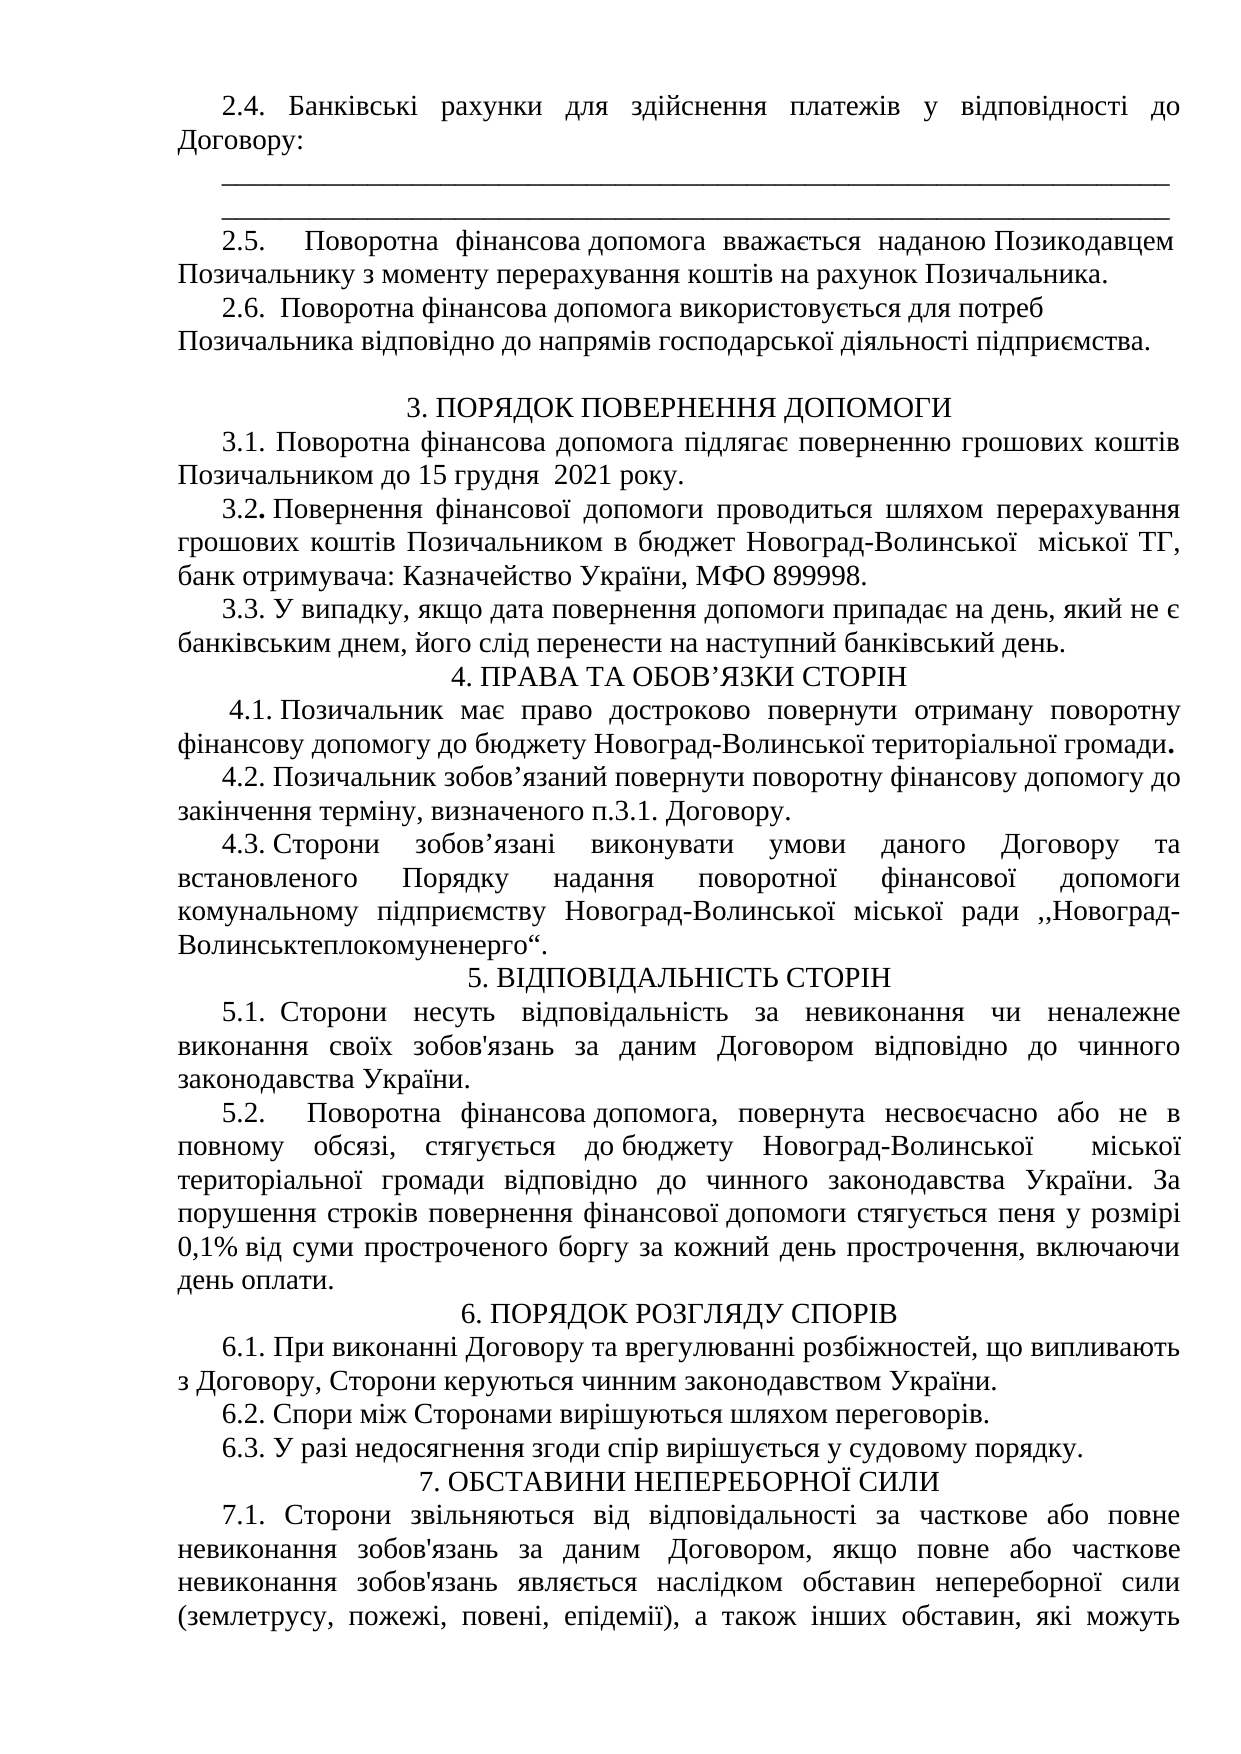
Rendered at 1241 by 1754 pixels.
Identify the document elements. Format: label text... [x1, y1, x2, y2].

text 3.2. Повернення фінансової допомоги проводиться шляхом перерахування грошових коштів Позичальником в бюджет Новоград-Волинської міської ТГ, банк отримувача: Казначейство України, МФО 899998. [177, 491, 1181, 592]
text 6. ПОРЯДОК РОЗГЛЯДУ СПОРІВ [177, 1296, 1181, 1329]
text 5.2. Поворотна фінансова допомога, повернута несвоєчасно або не в повному обсязі, стягується до бюджету Новоград-Волинської міської територіальної громади відповідно до чинного законодавства України. За порушення строків повернення фінансової допомоги стягується пеня у розмірі 0,1% від суми простроченого боргу за кожний день прострочення, включаючи день оплати. [177, 1095, 1181, 1296]
text 4.2. Позичальник зобов’язаний повернути поворотну фінансову допомогу до закінчення терміну, визначеного п.3.1. Договору. [177, 759, 1181, 826]
text 2.6. Поворотна фінансова допомога використовується для потреб Позичальника відповідно до напрямів господарської діяльності підприємства. [177, 290, 1181, 357]
text 3.3. У випадку, якщо дата повернення допомоги припадає на день, який не є банківським днем, його слід перенести на наступний банківський день. [177, 592, 1181, 659]
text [177, 1497, 1181, 1631]
text 4. ПРАВА ТА ОБОВ’ЯЗКИ СТОРІН [177, 659, 1181, 692]
text 7. ОБСТАВИНИ НЕПЕРЕБОРНОЇ СИЛИ [177, 1464, 1181, 1497]
text 3. ПОРЯДОК ПОВЕРНЕННЯ ДОПОМОГИ [177, 390, 1181, 424]
text 4.1. Позичальник має право достроково повернути отриману поворотну фінансову допомогу до бюджету Новоград-Волинської територіальної громади. [177, 692, 1181, 759]
text 3.1. Поворотна фінансова допомога підлягає поверненню грошових коштів Позичальником до 15 грудня 2021 року. [177, 424, 1181, 491]
text 4.3. Сторони зобов’язані виконувати умови даного Договору та встановленого Порядку надання поворотної фінансової допомоги комунальному підприємству Новоград-Волинської міської ради ,,Новоград-Волинськтеплокомуненерго“. [177, 826, 1181, 961]
text 2.5. Поворотна фінансова допомога вважається наданою Позикодавцем Позичальнику з моменту перерахування коштів на рахунок Позичальника. [177, 223, 1181, 290]
text _________________________________________________________________ [177, 156, 1181, 189]
text _________________________________________________________________ [177, 189, 1181, 223]
text 6.3. У разі недосягнення згоди спір вирішується у судовому порядку. [177, 1430, 1181, 1464]
text 5. ВІДПОВІДАЛЬНІСТЬ СТОРІН [177, 961, 1181, 994]
text 5.1. Сторони несуть відповідальність за невиконання чи неналежне виконання своїх зобов'язань за даним Договором відповідно до чинного законодавства України. [177, 994, 1181, 1095]
text 2.4. Банківські рахунки для здійснення платежів у відповідності до Договору: [177, 88, 1181, 156]
text 6.1. При виконанні Договору та врегулюванні розбіжностей, що випливають з Договору, Сторони керуються чинним законодавством України. [177, 1329, 1181, 1397]
text 6.2. Спори між Сторонами вирішуються шляхом переговорів. [177, 1397, 1181, 1430]
